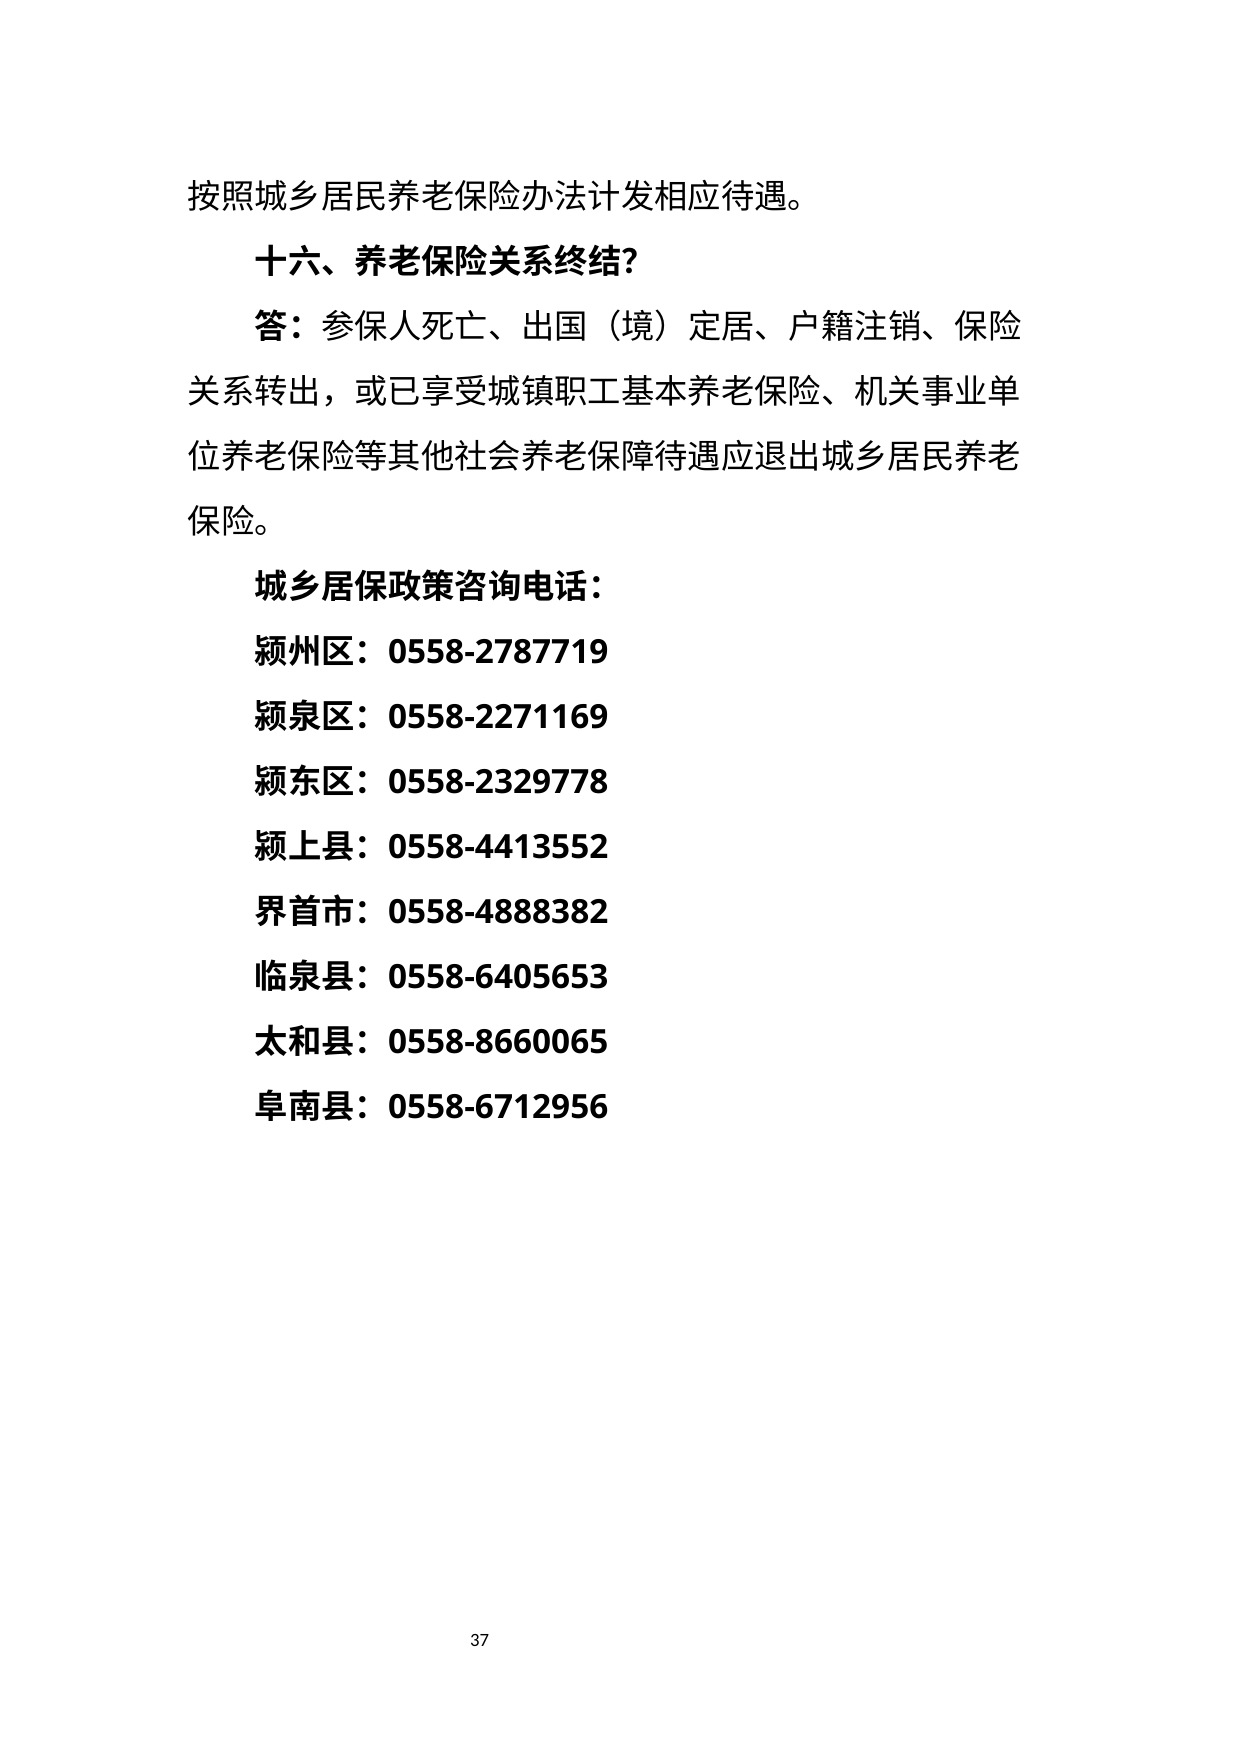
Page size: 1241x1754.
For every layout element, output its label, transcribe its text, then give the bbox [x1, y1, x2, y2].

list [187, 162, 1053, 227]
list 太和县：0558-8660065 [187, 1007, 1053, 1072]
list 颍泉区：0558-2271169 [187, 682, 1053, 747]
list 阜南县：0558-6712956 [187, 1072, 1053, 1137]
list 颍州区：0558-2787719 [187, 617, 1053, 682]
list 颍东区：0558-2329778 [187, 747, 1053, 812]
list 城乡居保政策咨询电话： [187, 552, 1053, 617]
list 答：参保人死亡、出国（境）定居、户籍注销、保险关系转出，或已享受城镇职工基本养老保险、机关事业单位养老保险等其他社会养老保障待遇应退出城乡居民养老保险。 [187, 292, 1053, 552]
list 颍上县：0558-4413552 [187, 812, 1053, 877]
list 临泉县：0558-6405653 [187, 942, 1053, 1007]
list 界首市：0558-4888382 [187, 877, 1053, 942]
list 十六、养老保险关系终结？ [187, 227, 1053, 292]
